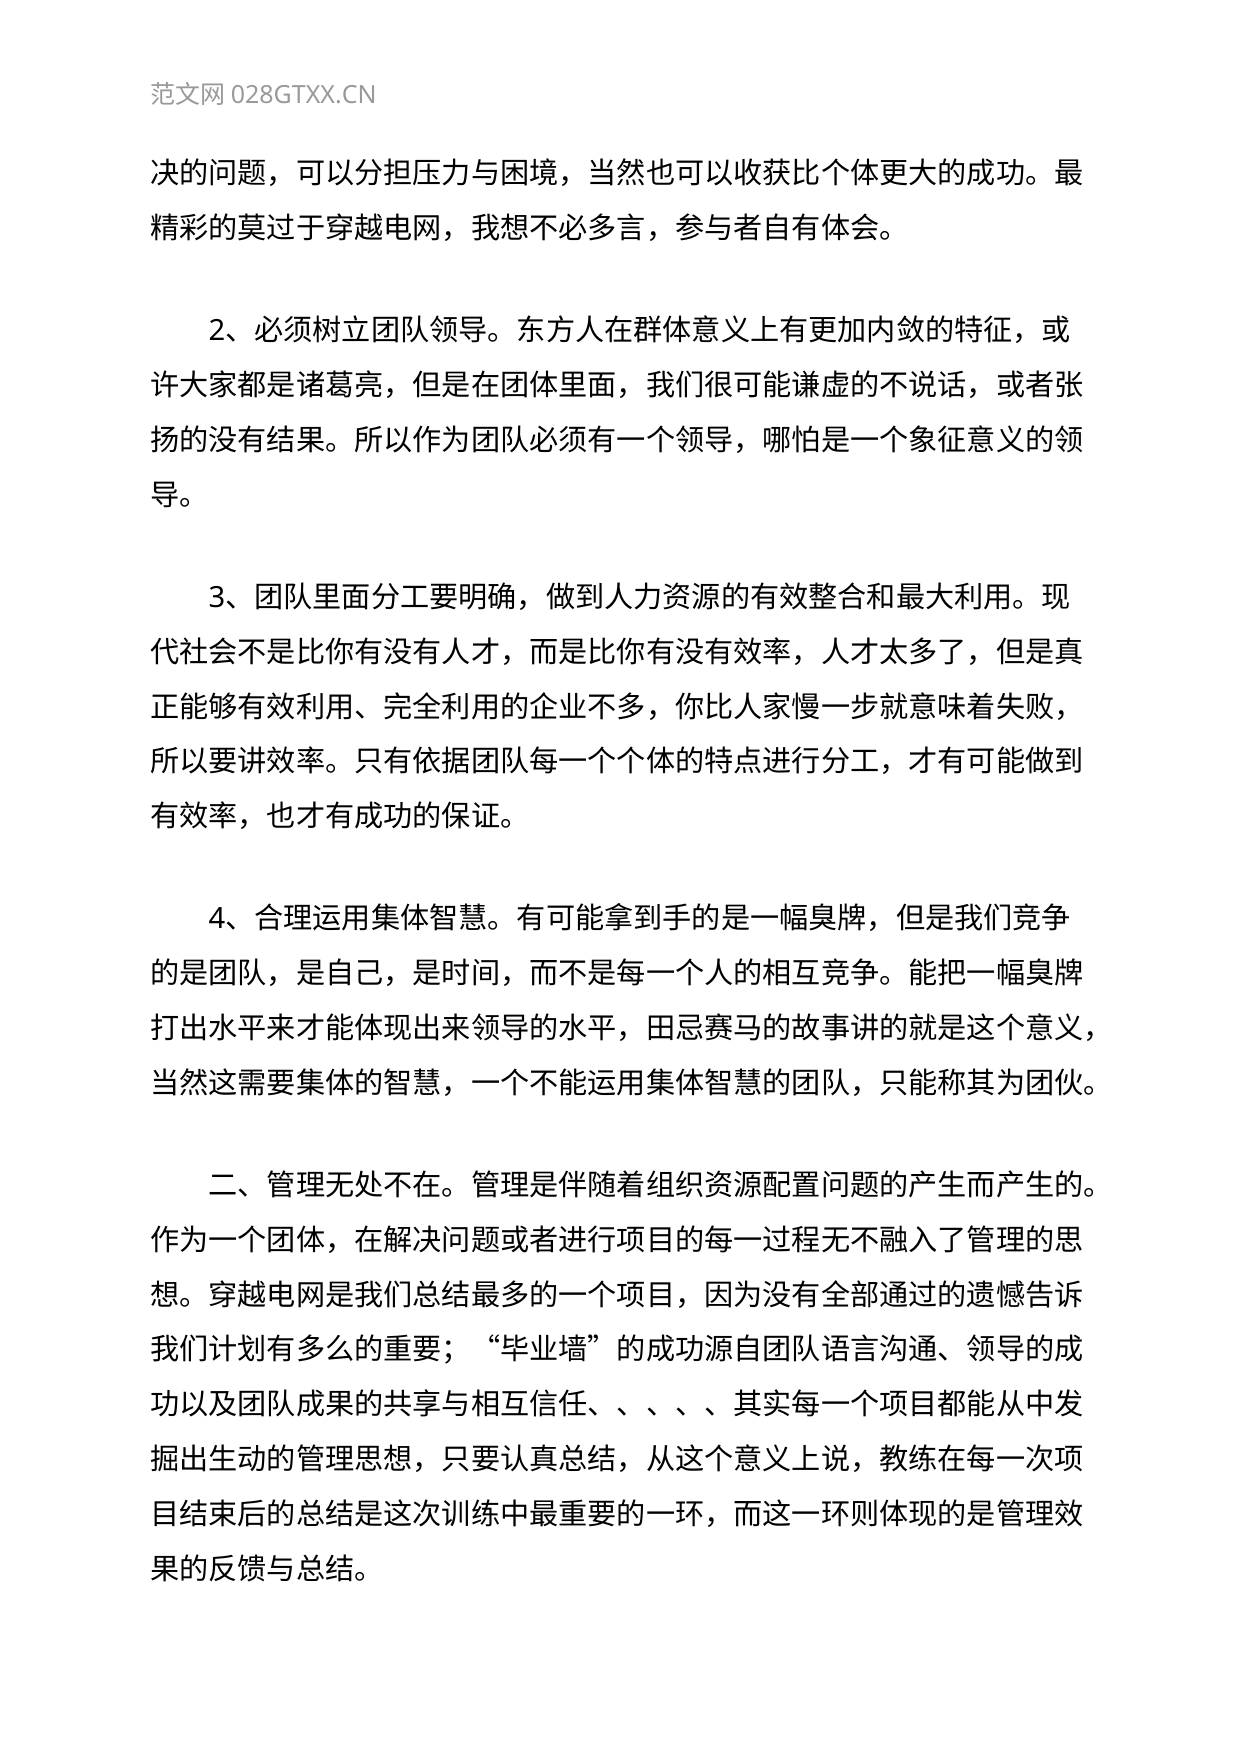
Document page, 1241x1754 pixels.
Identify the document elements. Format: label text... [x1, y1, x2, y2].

text 4、合理运用集体智慧。有可能拿到手的是一幅臭牌，但是我们竞争的是团队，是自己，是时间，而不是每一个人的相互竞争。能把一幅臭牌打出水平来才能体现出来领导的水平，田忌赛马的故事讲的就是这个意义，当然这需要集体的智慧，一个不能运用集体智慧的团队，只能称其为团伙。 [150, 895, 1090, 1102]
text 2、必须树立团队领导。东方人在群体意义上有更加内敛的特征，或许大家都是诸葛亮，但是在团体里面，我们很可能谦虚的不说话，或者张扬的没有结果。所以作为团队必须有一个领导，哪怕是一个象征意义的领导。 [150, 307, 1090, 514]
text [150, 150, 1090, 247]
text 3、团队里面分工要明确，做到人力资源的有效整合和最大利用。现代社会不是比你有没有人才，而是比你有没有效率，人才太多了，但是真正能够有效利用、完全利用的企业不多，你比人家慢一步就意味着失败，所以要讲效率。只有依据团队每一个个体的特点进行分工，才有可能做到有效率，也才有成功的保证。 [150, 573, 1090, 835]
text 二、管理无处不在。管理是伴随着组织资源配置问题的产生而产生的。作为一个团体，在解决问题或者进行项目的每一过程无不融入了管理的思想。穿越电网是我们总结最多的一个项目，因为没有全部通过的遗憾告诉我们计划有多么的重要；“毕业墙”的成功源自团队语言沟通、领导的成功以及团队成果的共享与相互信任、、、、、其实每一个项目都能从中发掘出生动的管理思想，只要认真总结，从这个意义上说，教练在每一次项目结束后的总结是这次训练中最重要的一环，而这一环则体现的是管理效果的反馈与总结。 [150, 1161, 1090, 1588]
